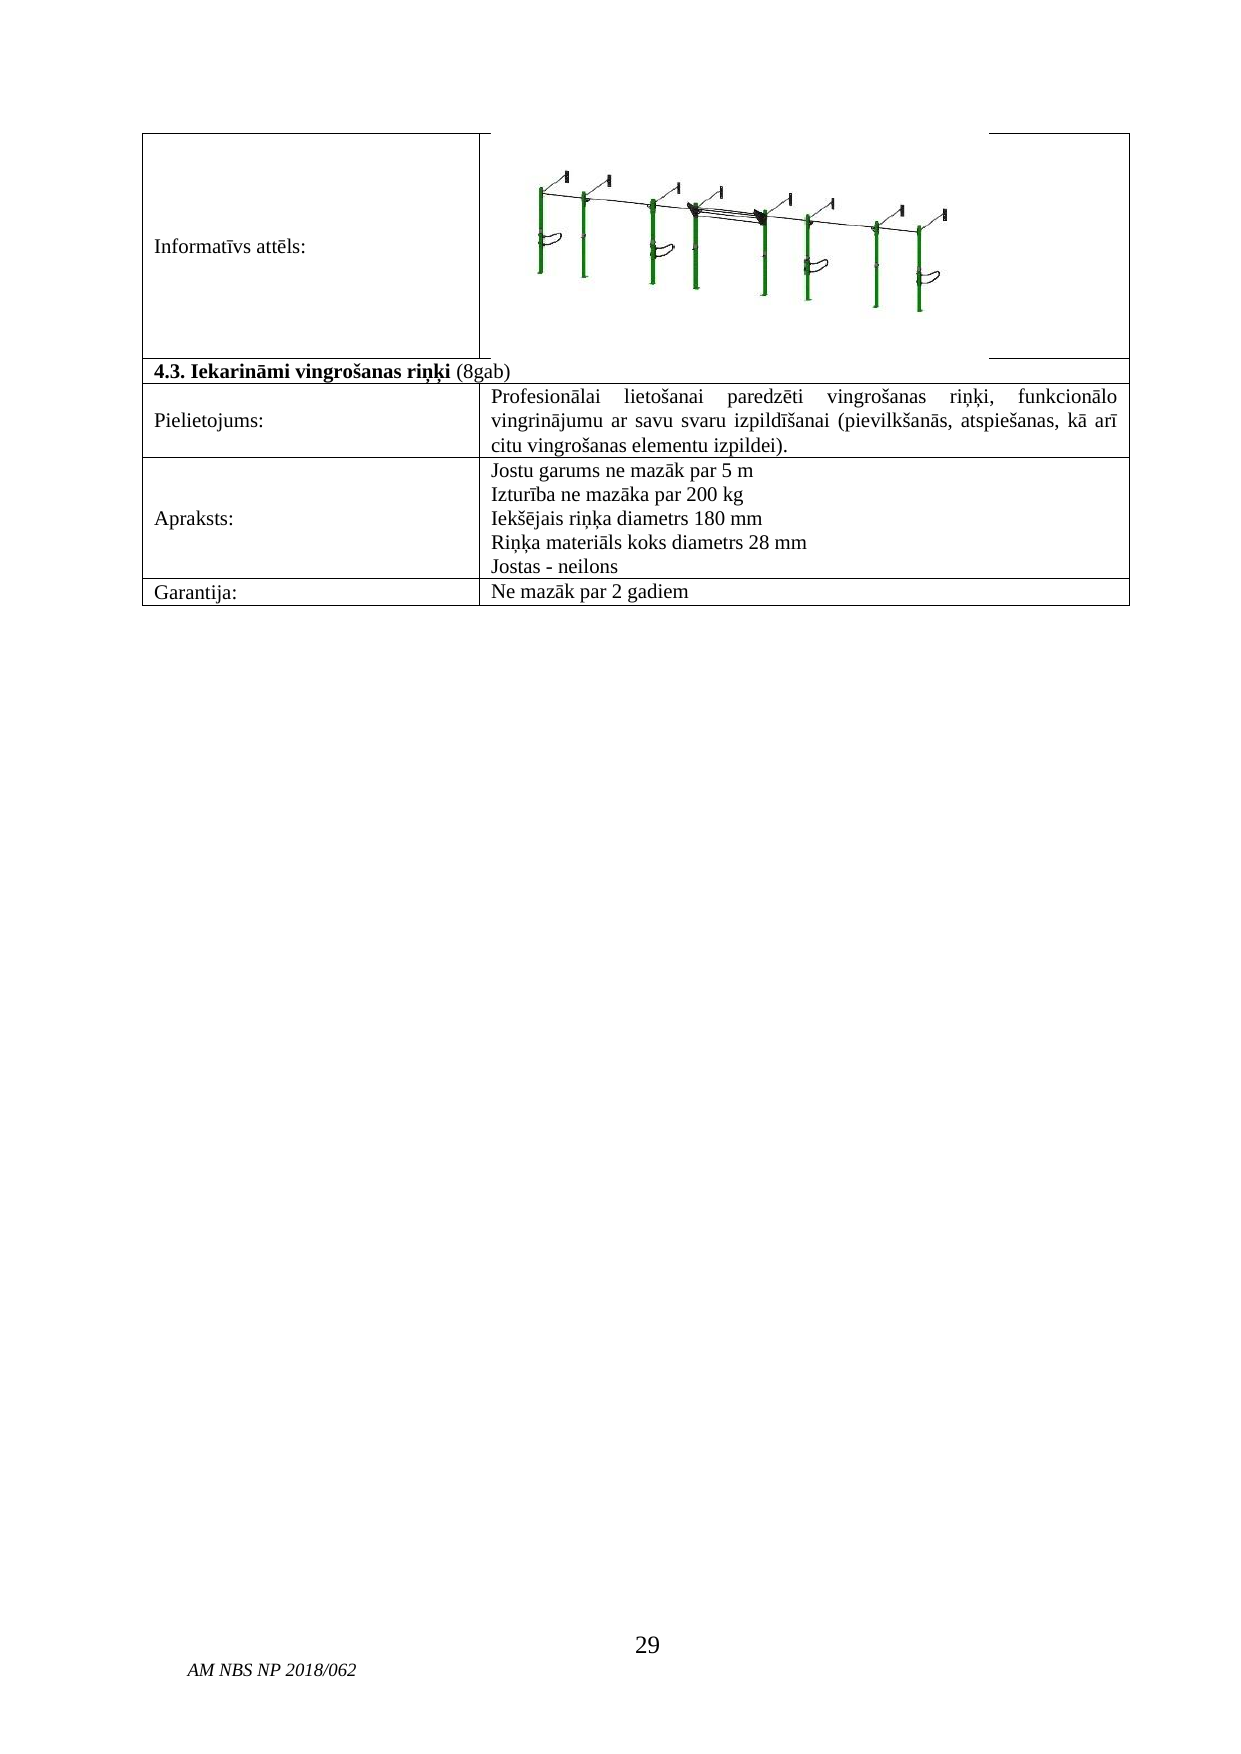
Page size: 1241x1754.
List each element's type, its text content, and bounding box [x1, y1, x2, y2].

table_cell Pielietojums: [143, 384, 479, 457]
table_cell Profesionālai lietošanai paredzēti vingrošanas riņķi, funkcionālo vingrinājumu ar savu svaru izpildīšanai (pievilkšanās, atspiešanas, kā arī citu vingrošanas elementu izpildei). [480, 384, 1129, 457]
table_cell Ne mazāk par 2 gadiem [480, 579, 1129, 605]
table_cell Informatīvs attēls: [143, 134, 479, 358]
table_cell Garantija: [143, 579, 479, 605]
table_cell 4.3. Iekarināmi vingrošanas riņķi (8gab) [143, 359, 1129, 383]
table_cell [480, 134, 490, 358]
table_cell Jostu garums ne mazāk par 5 m Izturība ne mazāka par 200 kg Iekšējais riņķa diametrs 180 mm Riņķa materiāls koks diametrs 28 mm Jostas - neilons [480, 458, 1129, 578]
picture [490, 133, 989, 359]
table_cell [989, 134, 1129, 358]
table_cell Apraksts: [143, 458, 479, 578]
